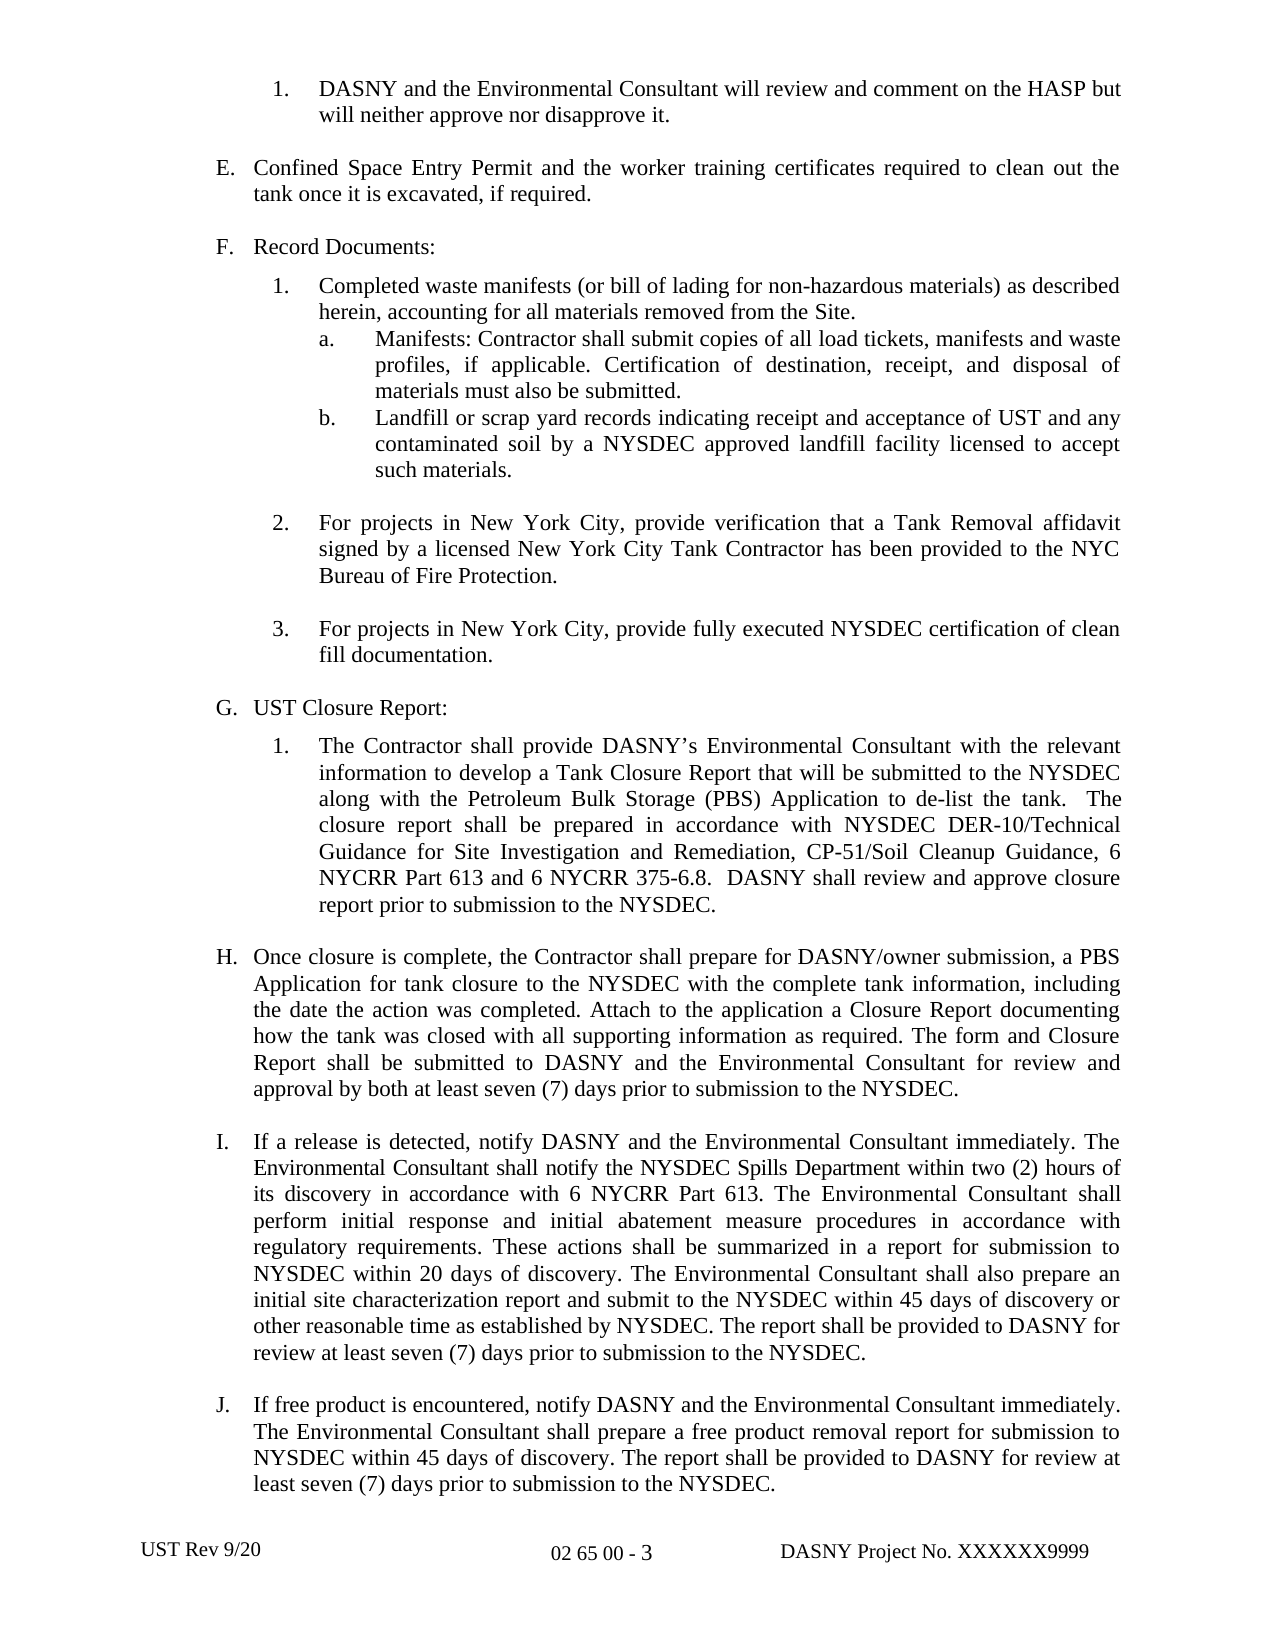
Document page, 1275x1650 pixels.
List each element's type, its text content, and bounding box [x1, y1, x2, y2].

list For projects in New York City, provide fully executed NYSDEC certification of clean fill documentation. [272, 614, 1122, 667]
list Record Documents: [216, 233, 1103, 259]
list Landfill or scrap yard records indicating receipt and acceptance of UST and any contaminated soil by a NYSDEC approved landfill facility licensed to accept such materials. [319, 404, 1122, 483]
list Manifests: Contractor shall submit copies of all load tickets, manifests and waste profiles, if applicable. Certification of destination, receipt, and disposal of materials must also be submitted. [319, 325, 1122, 404]
list UST Closure Report: [216, 694, 1088, 720]
list If a release is detected, notify DASNY and the Environmental Consultant immediately. The Environmental Consultant shall notify the NYSDEC Spills Department within two (2) hours of its discovery in accordance with 6 NYCRR Part 613. The Environmental Consultant shall perform initial response and initial abatement measure procedures in accordance with regulatory requirements. These actions shall be summarized in a report for submission to NYSDEC within 20 days of discovery. The Environmental Consultant shall also prepare an initial site characterization report and submit to the NYSDEC within 45 days of discovery or other reasonable time as established by NYSDEC. The report shall be provided to DASNY for review at least seven (7) days prior to submission to the NYSDEC. [216, 1128, 1122, 1365]
list Once closure is complete, the Contractor shall prepare for DASNY/owner submission, a PBS Application for tank closure to the NYSDEC with the complete tank information, including the date the action was completed. Attach to the application a Closure Report documenting how the tank was closed with all supporting information as required. The form and Closure Report shall be submitted to DASNY and the Environmental Consultant for review and approval by both at least seven (7) days prior to submission to the NYSDEC. [216, 943, 1122, 1101]
list If free product is encountered, notify DASNY and the Environmental Consultant immediately. The Environmental Consultant shall prepare a free product removal report for submission to NYSDEC within 45 days of discovery. The report shall be provided to DASNY for review at least seven (7) days prior to submission to the NYSDEC. [216, 1391, 1122, 1497]
list DASNY and the Environmental Consultant will review and comment on the HASP but will neither approve nor disapprove it. [272, 75, 1122, 128]
list For projects in New York City, provide verification that a Tank Removal affidavit signed by a licensed New York City Tank Contractor has been provided to the NYC Bureau of Fire Protection. [272, 509, 1122, 588]
list Confined Space Entry Permit and the worker training certificates required to clean out the tank once it is excavated, if required. [216, 154, 1122, 207]
list The Contractor shall provide DASNY’s Environmental Consultant with the relevant information to develop a Tank Closure Report that will be submitted to the NYSDEC along with the Petroleum Bulk Storage (PBS) Application to de-list the tank. The closure report shall be prepared in accordance with NYSDEC DER-10/Technical Guidance for Site Investigation and Remediation, CP-51/Soil Cleanup Guidance, 6 NYCRR Part 613 and 6 NYCRR 375-6.8. DASNY shall review and approve closure report prior to submission to the NYSDEC. [272, 732, 1122, 917]
list Completed waste manifests (or bill of lading for non-hazardous materials) as described herein, accounting for all materials removed from the Site. [272, 272, 1122, 325]
